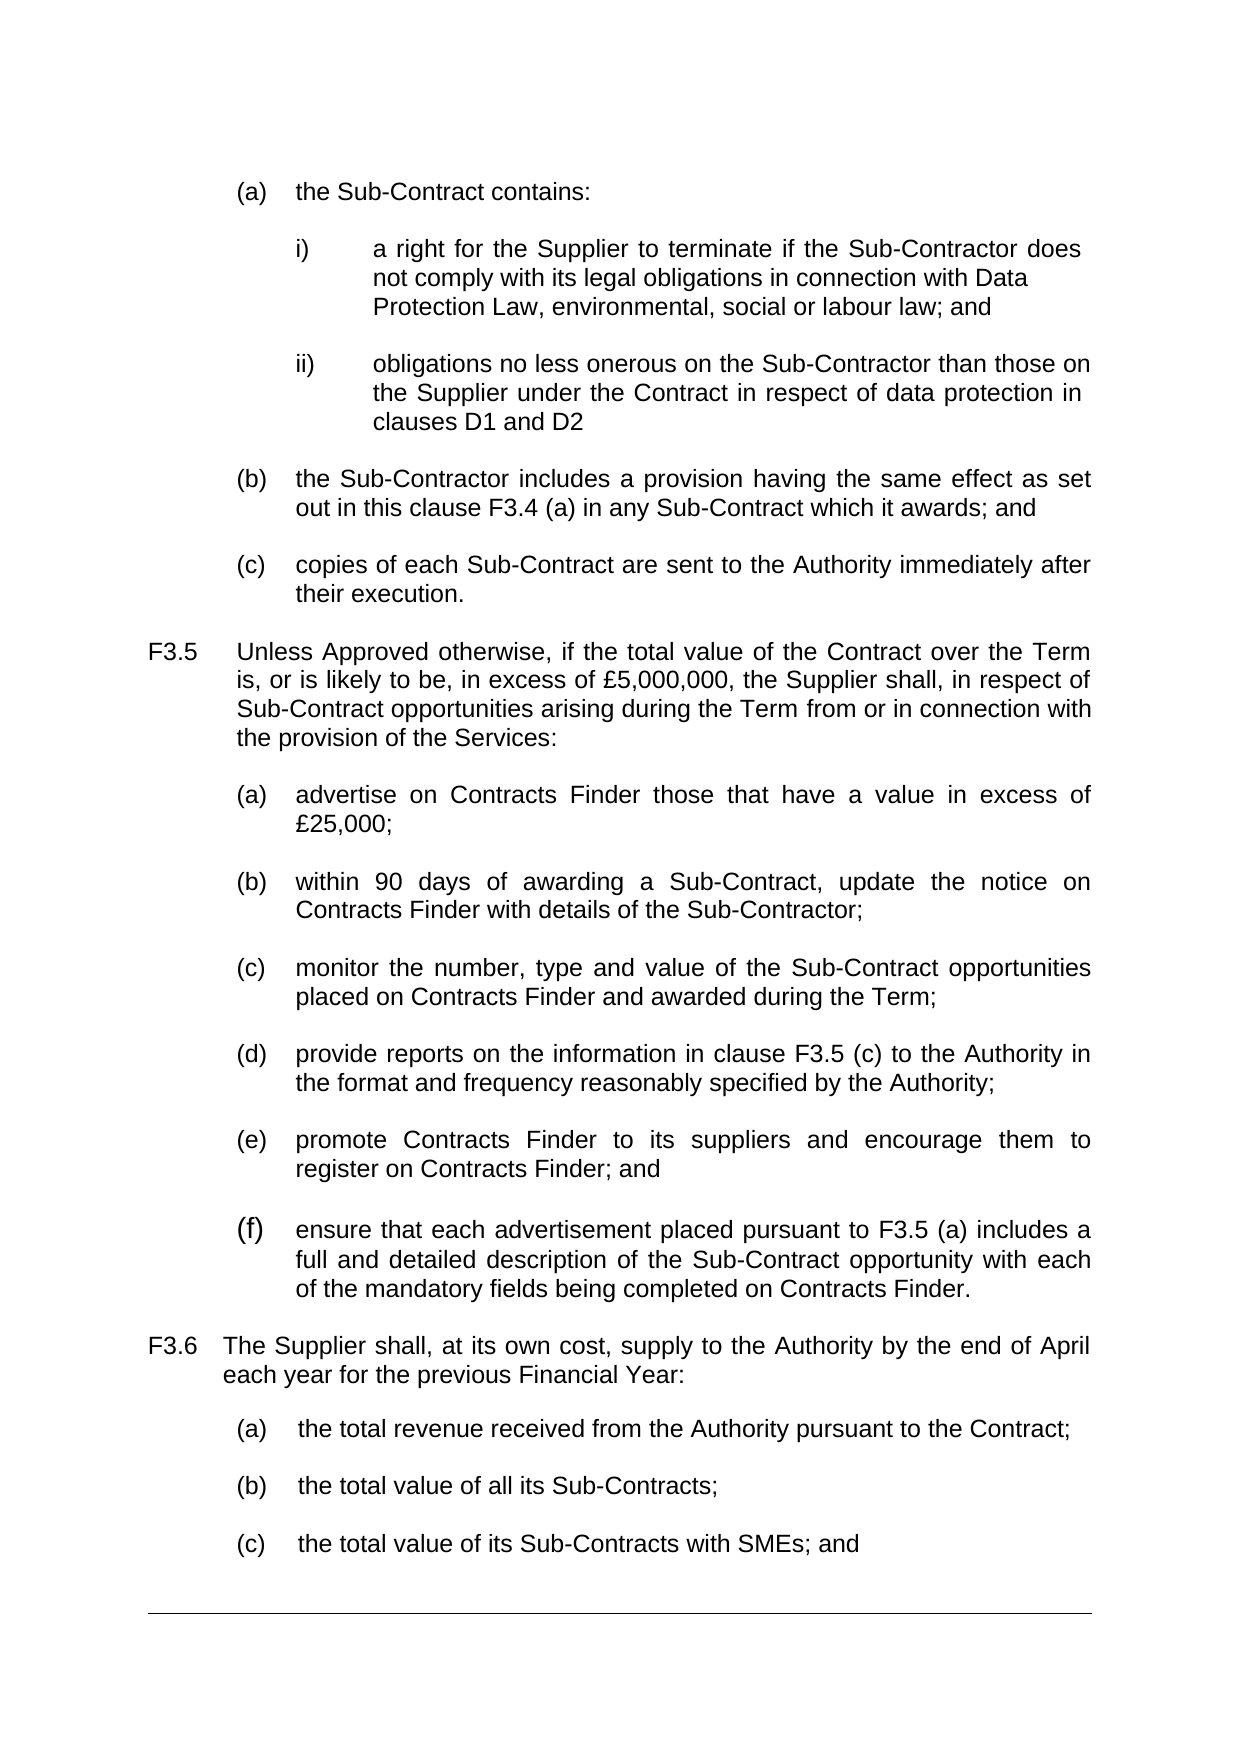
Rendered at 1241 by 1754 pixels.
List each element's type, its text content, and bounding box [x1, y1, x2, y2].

text F3.5 Unless Approved otherwise, if the total value of the Contract over the Term is, or is likely to be, in excess of £5,000,000, the Supplier shall, in respect of Sub-Contract opportunities arising during the Term from or in connection with the provision of the Services: [148, 636, 1092, 751]
list ensure that each advertisement placed pursuant to F3.5 (a) includes a full and detailed description of the Sub-Contract opportunity with each of the mandatory fields being completed on Contracts Finder. [236, 1211, 1092, 1302]
list the total value of all its Sub-Contracts; [236, 1471, 1092, 1500]
list advertise on Contracts Finder those that have a value in excess of £25,000; [236, 780, 1092, 838]
list the total value of its Sub-Contracts with SMEs; and [236, 1529, 1092, 1557]
text F3.6 The Supplier shall, at its own cost, supply to the Authority by the end of April each year for the previous Financial Year: [148, 1331, 1092, 1389]
text (c) copies of each Sub-Contract are sent to the Authority immediately after their execution. [236, 550, 1092, 608]
list promote Contracts Finder to its suppliers and encourage them to register on Contracts Finder; and [236, 1125, 1092, 1183]
list monitor the number, type and value of the Sub-Contract opportunities placed on Contracts Finder and awarded during the Term; [236, 953, 1092, 1010]
text ii) obligations no less onerous on the Sub-Contractor than those on the Supplier under the Contract in respect of data protection in clauses D1 and D2 [236, 349, 1092, 435]
list the total revenue received from the Authority pursuant to the Contract; [236, 1414, 1092, 1442]
list within 90 days of awarding a Sub-Contract, update the notice on Contracts Finder with details of the Sub-Contractor; [236, 866, 1092, 924]
text i) a right for the Supplier to terminate if the Sub-Contractor does not comply with its legal obligations in connection with Data Protection Law, environmental, social or labour law; and [192, 234, 1092, 320]
text (a) the Sub-Contract contains: [236, 176, 1092, 205]
list provide reports on the information in clause F3.5 (c) to the Authority in the format and frequency reasonably specified by the Authority; [236, 1039, 1092, 1096]
text (b) the Sub-Contractor includes a provision having the same effect as set out in this clause F3.4 (a) in any Sub-Contract which it awards; and [236, 464, 1092, 521]
